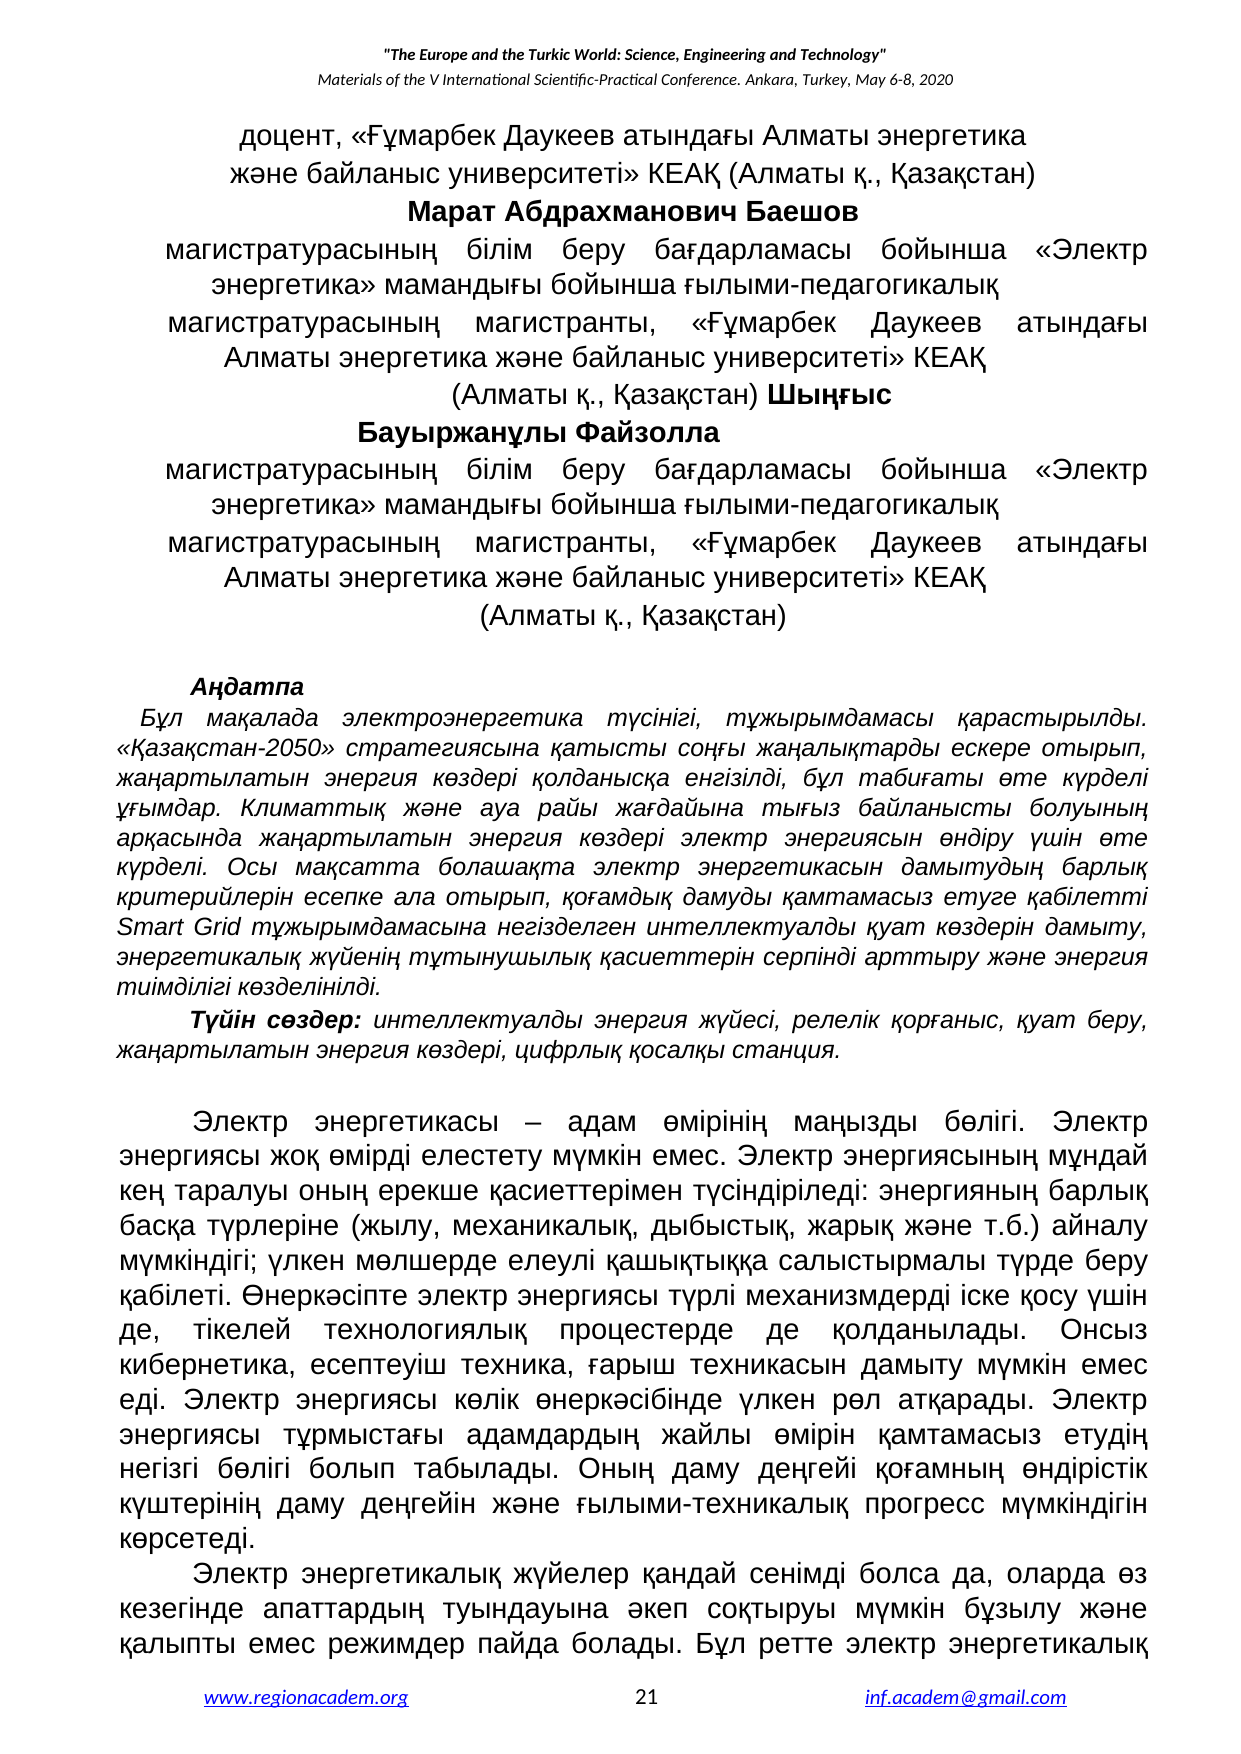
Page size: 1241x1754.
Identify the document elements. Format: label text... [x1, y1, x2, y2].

text доцент, «Ғұмарбек Даукеев атындағы Алматы энергетика [139, 118, 1127, 152]
subtitle Аңдатпа [190, 672, 1156, 701]
text магистратурасының білім беру бағдарламасы бойынша «Электр энергетика» мамандығы бойынша ғылыми-педагогикалық [165, 452, 1149, 521]
text Электр энергетикасы – адам өмірінің маңызды бөлігі. Электр энергиясы жоқ өмірді елестету мүмкін емес. Электр энергиясының мұндай кең таралуы оның ерекше қасиеттерімен түсіндіріледі: энергияның барлық басқа түрлеріне (жылу, механикалық, дыбыстық, жарық және т.б.) айналу мүмкіндігі; үлкен мөлшерде елеулі қашықтыққа салыстырмалы түрде беру қабілеті. Өнеркәсіпте электр энергиясы түрлі механизмдерді іске қосу үшін де, тікелей технологиялық процестерде де қолданылады. Онсыз кибернетика, есептеуіш техника, ғарыш техникасын дамыту мүмкін емес еді. Электр энергиясы көлік өнеркәсібінде үлкен рөл атқарады. Электр энергиясы тұрмыстағы адамдардың жайлы өмірін қамтамасыз етудің негізгі бөлігі болып табылады. Оның даму деңгейі қоғамның өндірістік күштерінің даму деңгейін және ғылыми-техникалық прогресс мүмкіндігін көрсетеді. [119, 1104, 1149, 1555]
text магистратурасының білім беру бағдарламасы бойынша «Электр энергетика» мамандығы бойынша ғылыми-педагогикалық [165, 232, 1149, 301]
text Марат Абдрахманович Баешов [118, 194, 1148, 228]
text магистратурасының магистранты, «Ғұмарбек Даукеев атындағы Алматы энергетика және байланыс университеті» КЕАҚ [167, 305, 1149, 373]
text Түйін сөздер: интеллектуалды энергия жүйесі, релелік қорғаныс, қуат беру, жаңартылатын энергия көздері, цифрлық қосалқы станция. [116, 1005, 1149, 1063]
text магистратурасының магистранты, «Ғұмарбек Даукеев атындағы Алматы энергетика және байланыс университеті» КЕАҚ [167, 525, 1149, 593]
text және байланыс университеті» КЕАҚ (Алматы қ., Қазақстан) [139, 156, 1127, 190]
text (Алматы қ., Қазақстан) [139, 597, 1127, 631]
subtitle (Алматы қ., Қазақстан) Шыңғыс Бауыржанұлы Файзолла [357, 377, 948, 448]
text Бұл мақалада электроэнергетика түсінігі, тұжырымдамасы қарастырылды. «Қазақстан-2050» стратегиясына қатысты соңғы жаңалықтарды ескере отырып, жаңартылатын энергия көздері қолданысқа енгізілді, бұл табиғаты өте күрделі ұғымдар. Климаттық және ауа райы жағдайына тығыз байланысты болуының арқасында жаңартылатын энергия көздері электр энергиясын өндіру үшін өте күрделі. Осы мақсатта болашақта электр энергетикасын дамытудың барлық критерийлерін есепке ала отырып, қоғамдық дамуды қамтамасыз етуге қабілетті Smart Grid тұжырымдамасына негізделген интеллектуалды қуат көздерін дамыту, энергетикалық жүйенің тұтынушылық қасиеттерін серпінді арттыру және энергия тиімділігі көзделінілді. [116, 703, 1149, 1001]
